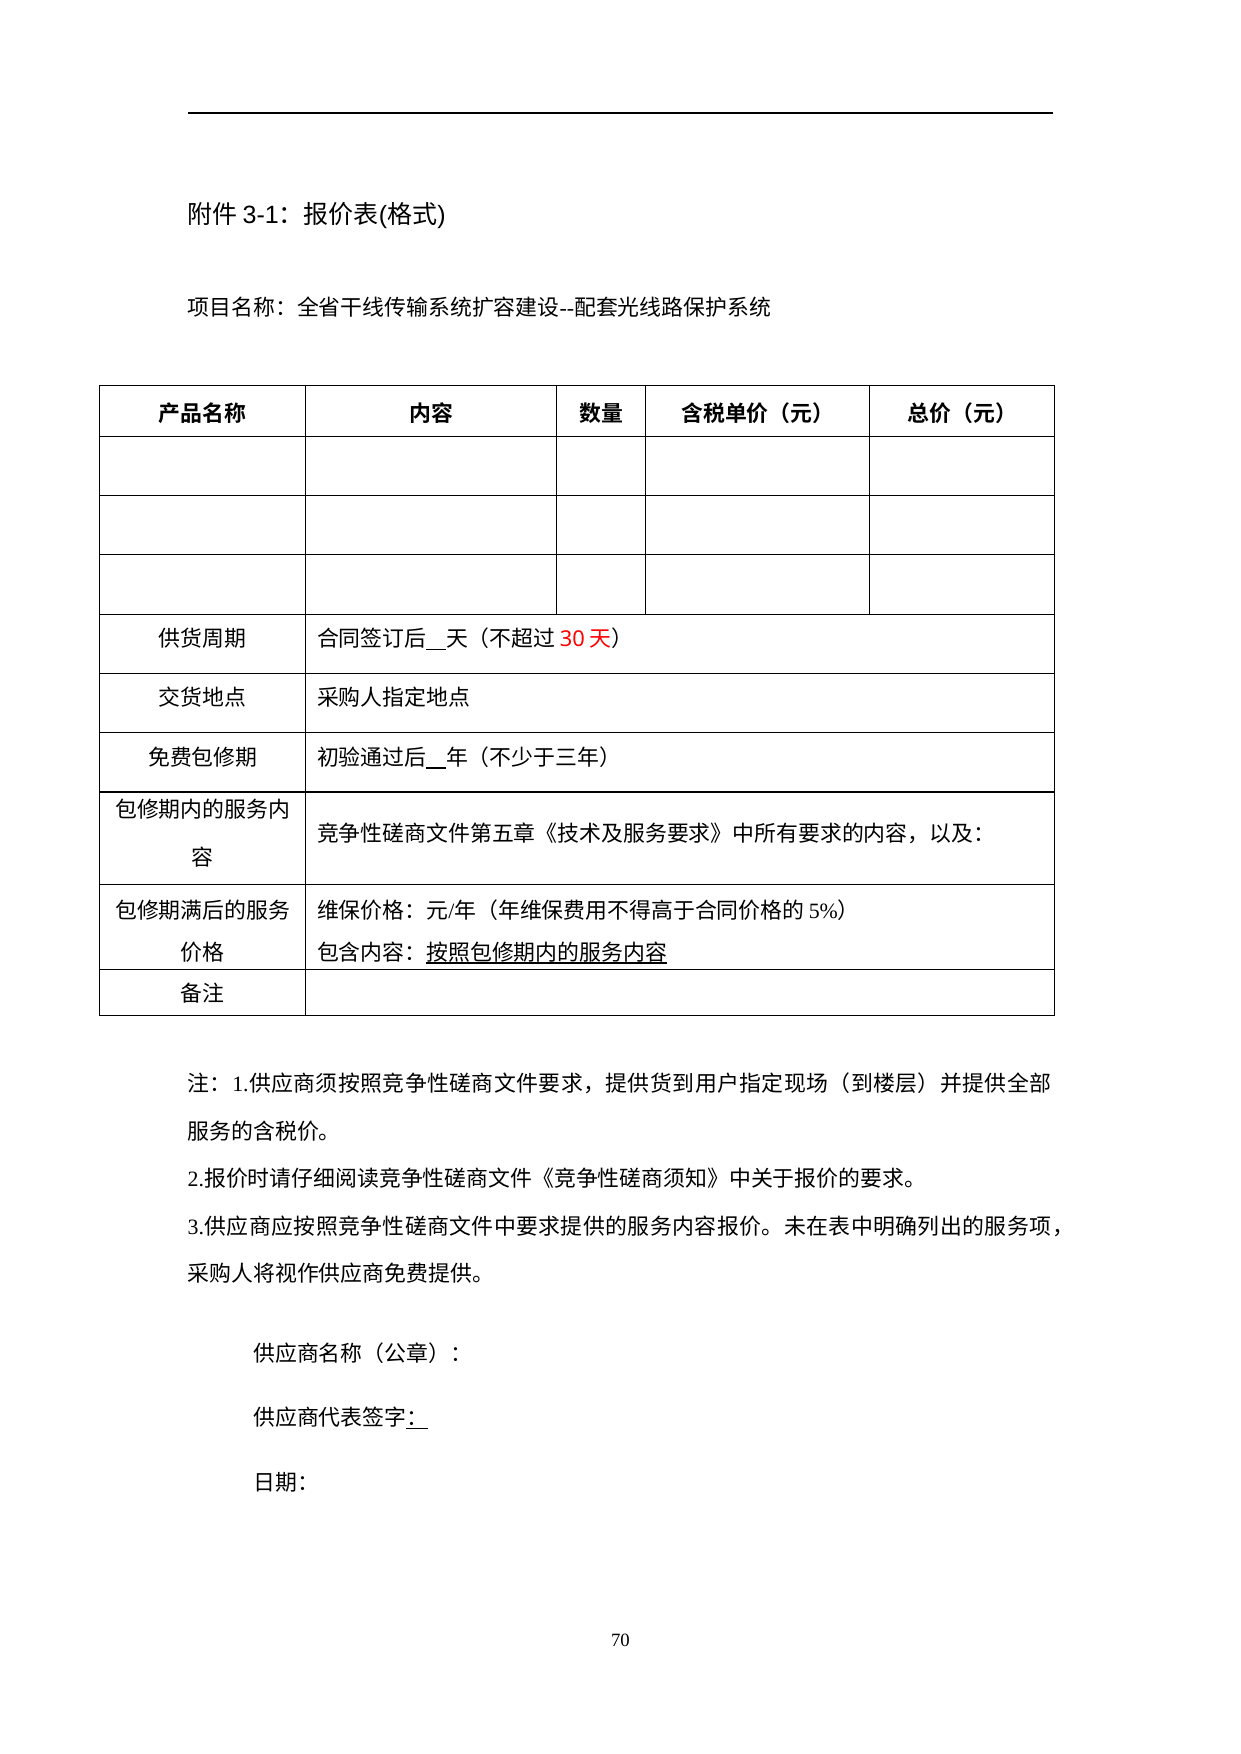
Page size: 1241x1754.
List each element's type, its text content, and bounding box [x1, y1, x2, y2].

table_cell [557, 437, 645, 495]
table_cell [306, 496, 556, 554]
table_cell [100, 437, 305, 495]
table_cell [870, 437, 1054, 495]
table_cell [870, 555, 1054, 613]
table_cell [557, 555, 645, 613]
table_cell [646, 496, 869, 554]
table_cell [870, 496, 1054, 554]
table_cell [306, 555, 556, 613]
text 注：1.供应商须按照竞争性磋商文件要求，提供货到用户指定现场（到楼层）并提供全部服务的含税价。 [187, 1066, 1053, 1145]
subtitle 附件3-1：报价表(格式) [187, 194, 1031, 231]
table_cell 包修期内的服务内容 [100, 793, 305, 884]
table_header 总价（元） [870, 386, 1054, 436]
table_cell [646, 555, 869, 613]
table_header 含税单价（元） [646, 386, 869, 436]
table_cell [100, 555, 305, 613]
table_cell 合同签订后 天（不超过30天） [306, 615, 1054, 672]
table_header 产品名称 [100, 386, 305, 436]
table_cell 竞争性磋商文件第五章《技术及服务要求》中所有要求的内容，以及： [306, 793, 1054, 884]
text 2.报价时请仔细阅读竞争性磋商文件《竞争性磋商须知》中关于报价的要求。 [187, 1161, 1053, 1193]
table_header 数量 [557, 386, 645, 436]
table_cell 维保价格：元/年（年维保费用不得高于合同价格的5%） 包含内容：按照包修期内的服务内容 [306, 885, 1054, 968]
table_cell 供货周期 [100, 615, 305, 672]
table_cell [557, 496, 645, 554]
table_cell 免费包修期 [100, 733, 305, 791]
table_cell 采购人指定地点 [306, 674, 1054, 732]
text 供应商名称（公章）： [209, 1336, 1031, 1368]
text 供应商代表签字： [209, 1400, 1031, 1432]
table_cell [306, 970, 1054, 1015]
table_cell 交货地点 [100, 674, 305, 732]
table_cell 包修期满后的服务价格 [100, 885, 305, 968]
table_cell 备注 [100, 970, 305, 1015]
table_cell [646, 437, 869, 495]
text 项目名称：全省干线传输系统扩容建设--配套光线路保护系统 [187, 290, 1053, 322]
table_cell [306, 437, 556, 495]
text 3.供应商应按照竞争性磋商文件中要求提供的服务内容报价。未在表中明确列出的服务项，采购人将视作供应商免费提供。 [187, 1209, 1053, 1288]
text 日期： [187, 1464, 1053, 1497]
table_cell [100, 496, 305, 554]
table_header 内容 [306, 386, 556, 436]
table_cell 初验通过后 年（不少于三年） [306, 733, 1054, 791]
